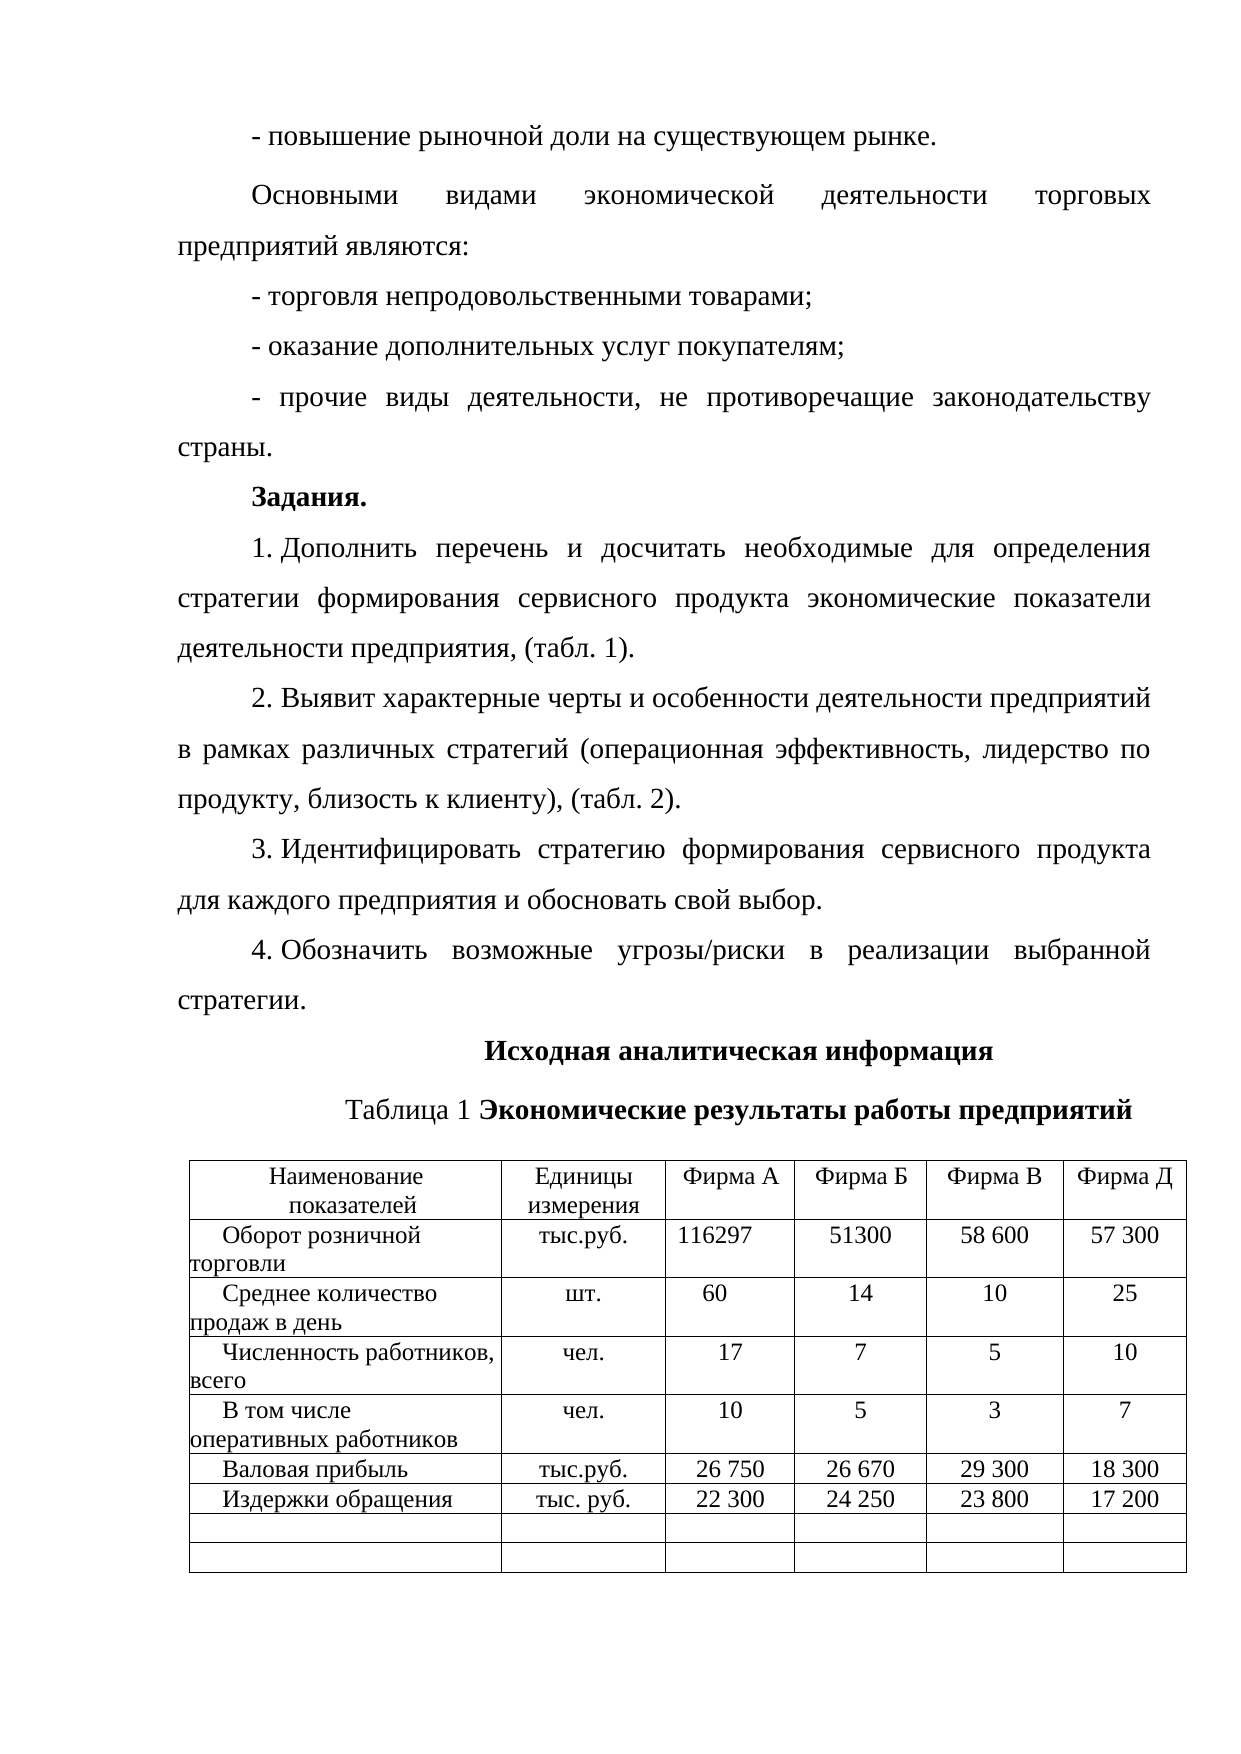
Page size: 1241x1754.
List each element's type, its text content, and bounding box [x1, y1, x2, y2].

table_cell [1064, 1543, 1186, 1572]
table_header Фирма В [927, 1161, 1063, 1219]
table_cell [190, 1514, 501, 1542]
table_cell 116297 [666, 1220, 794, 1277]
table_cell 17 200 [1064, 1484, 1186, 1512]
table_cell 10 [1064, 1337, 1186, 1394]
table_cell [927, 1514, 1063, 1542]
table_header Фирма Д [1064, 1161, 1186, 1219]
table_cell 14 [795, 1278, 926, 1336]
table_cell 7 [795, 1337, 926, 1394]
list Исходная аналитическая информация [326, 1033, 1152, 1066]
table_cell [666, 1514, 794, 1542]
table_cell [502, 1543, 665, 1572]
table_cell тыс.руб. [502, 1454, 665, 1483]
table_cell Оборот розничной торговли [190, 1220, 501, 1277]
list Идентифицировать стратегию формирования сервисного продукта для каждого предприятия и обосновать свой выбор. [177, 832, 1152, 915]
table_header Фирма Б [795, 1161, 926, 1219]
table_cell шт. [502, 1278, 665, 1336]
table_cell 29 300 [927, 1454, 1063, 1483]
table_cell чел. [502, 1395, 665, 1453]
text - оказание дополнительных услуг покупателям; [177, 328, 1152, 362]
table_cell Издержки обращения [190, 1484, 501, 1512]
table_cell [927, 1543, 1063, 1572]
table_header Фирма А [666, 1161, 794, 1219]
table_cell 22 300 [666, 1484, 794, 1512]
table_cell 57 300 [1064, 1220, 1186, 1277]
table_header Наименование показателей [190, 1161, 501, 1219]
table_cell 24 250 [795, 1484, 926, 1512]
table_cell 58 600 [927, 1220, 1063, 1277]
table_cell тыс. руб. [502, 1484, 665, 1512]
table_cell 26 670 [795, 1454, 926, 1483]
table_cell [1064, 1514, 1186, 1542]
table_cell 7 [1064, 1395, 1186, 1453]
table_cell 17 [666, 1337, 794, 1394]
table_cell [666, 1543, 794, 1572]
list Дополнить перечень и досчитать необходимые для определения стратегии формирования сервисного продукта экономические показатели деятельности предприятия, (табл. 1). [177, 530, 1152, 664]
table_cell Среднее количество продаж в день [190, 1278, 501, 1336]
table_cell 51300 [795, 1220, 926, 1277]
table_cell 23 800 [927, 1484, 1063, 1512]
text - прочие виды деятельности, не противоречащие законодательству страны. [177, 379, 1152, 463]
table_cell тыс.руб. [502, 1220, 665, 1277]
table_cell 5 [927, 1337, 1063, 1394]
table_cell [190, 1543, 501, 1572]
table_cell [502, 1514, 665, 1542]
table_cell 18 300 [1064, 1454, 1186, 1483]
table_cell Численность работников, всего [190, 1337, 501, 1394]
table_cell чел. [502, 1337, 665, 1394]
text - торговля непродовольственными товарами; [177, 278, 1152, 312]
table_cell В том числе оперативных работников [190, 1395, 501, 1453]
table_cell 3 [927, 1395, 1063, 1453]
table_cell 25 [1064, 1278, 1186, 1336]
list Выявит характерные черты и особенности деятельности предприятий в рамках различных стратегий (операционная эффективность, лидерство по продукту, близость к клиенту), (табл. 2). [177, 681, 1152, 815]
table_cell 10 [927, 1278, 1063, 1336]
table_header Единицы измерения [502, 1161, 665, 1219]
table_cell 26 750 [666, 1454, 794, 1483]
table_cell 60 [666, 1278, 794, 1336]
table_cell 5 [795, 1395, 926, 1453]
table_cell [795, 1543, 926, 1572]
text Таблица 1 Экономические результаты работы предприятий [326, 1092, 1152, 1126]
table_cell 10 [666, 1395, 794, 1453]
text Задания. [177, 479, 1152, 513]
text - повышение рыночной доли на существующем рынке. [177, 118, 1152, 152]
list Обозначить возможные угрозы/риски в реализации выбранной стратегии. [177, 932, 1152, 1016]
table_cell Валовая прибыль [190, 1454, 501, 1483]
text Основными видами экономической деятельности торговых предприятий являются: [177, 177, 1152, 261]
table_cell [795, 1514, 926, 1542]
